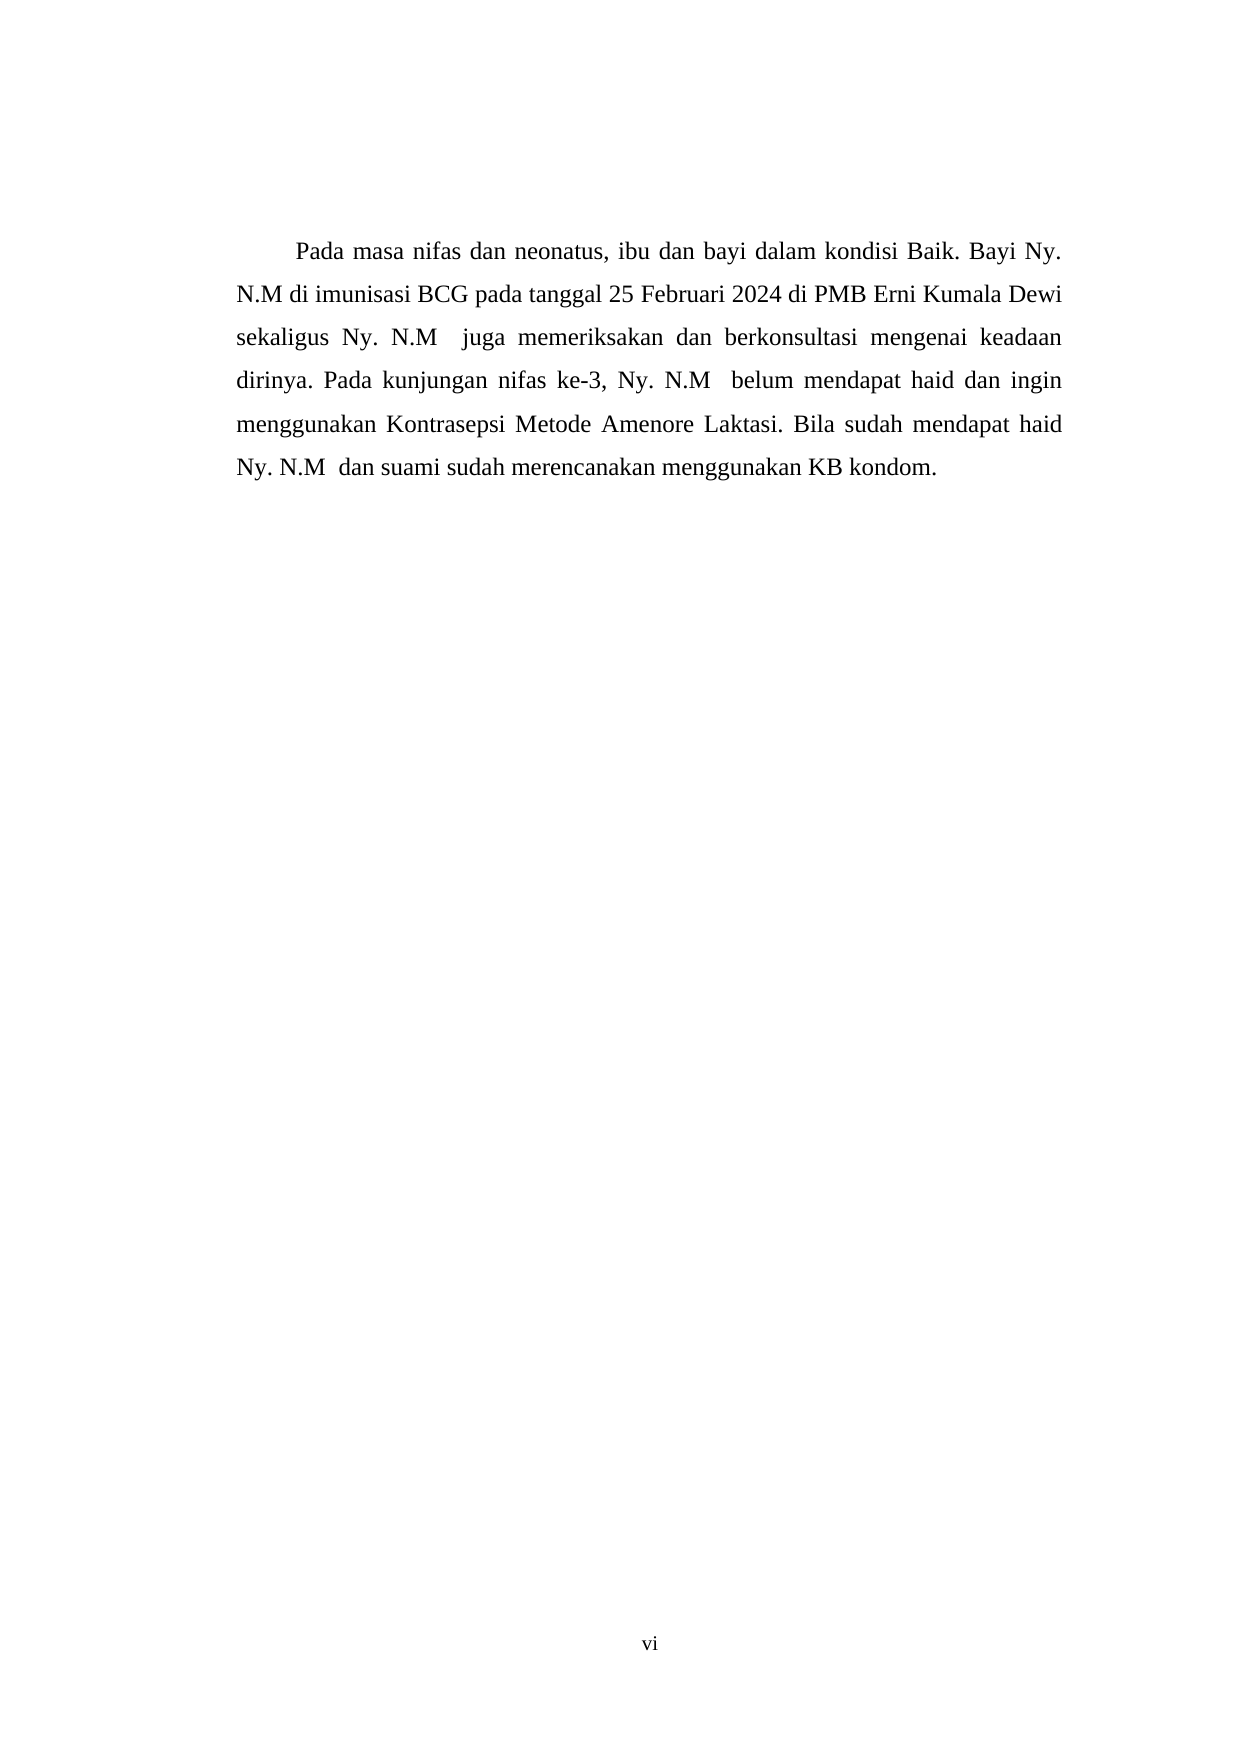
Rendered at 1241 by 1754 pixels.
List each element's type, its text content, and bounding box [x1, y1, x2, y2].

text Pada masa nifas dan neonatus, ibu dan bayi dalam kondisi Baik. Bayi Ny. N.M di imunisasi BCG pada tanggal 25 Februari 2024 di PMB Erni Kumala Dewi sekaligus Ny. N.M juga memeriksakan dan berkonsultasi mengenai keadaan dirinya. Pada kunjungan nifas ke-3, Ny. N.M belum mendapat haid dan ingin menggunakan Kontrasepsi Metode Amenore Laktasi. Bila sudah mendapat haid Ny. N.M dan suami sudah merencanakan menggunakan KB kondom. [236, 236, 1063, 481]
